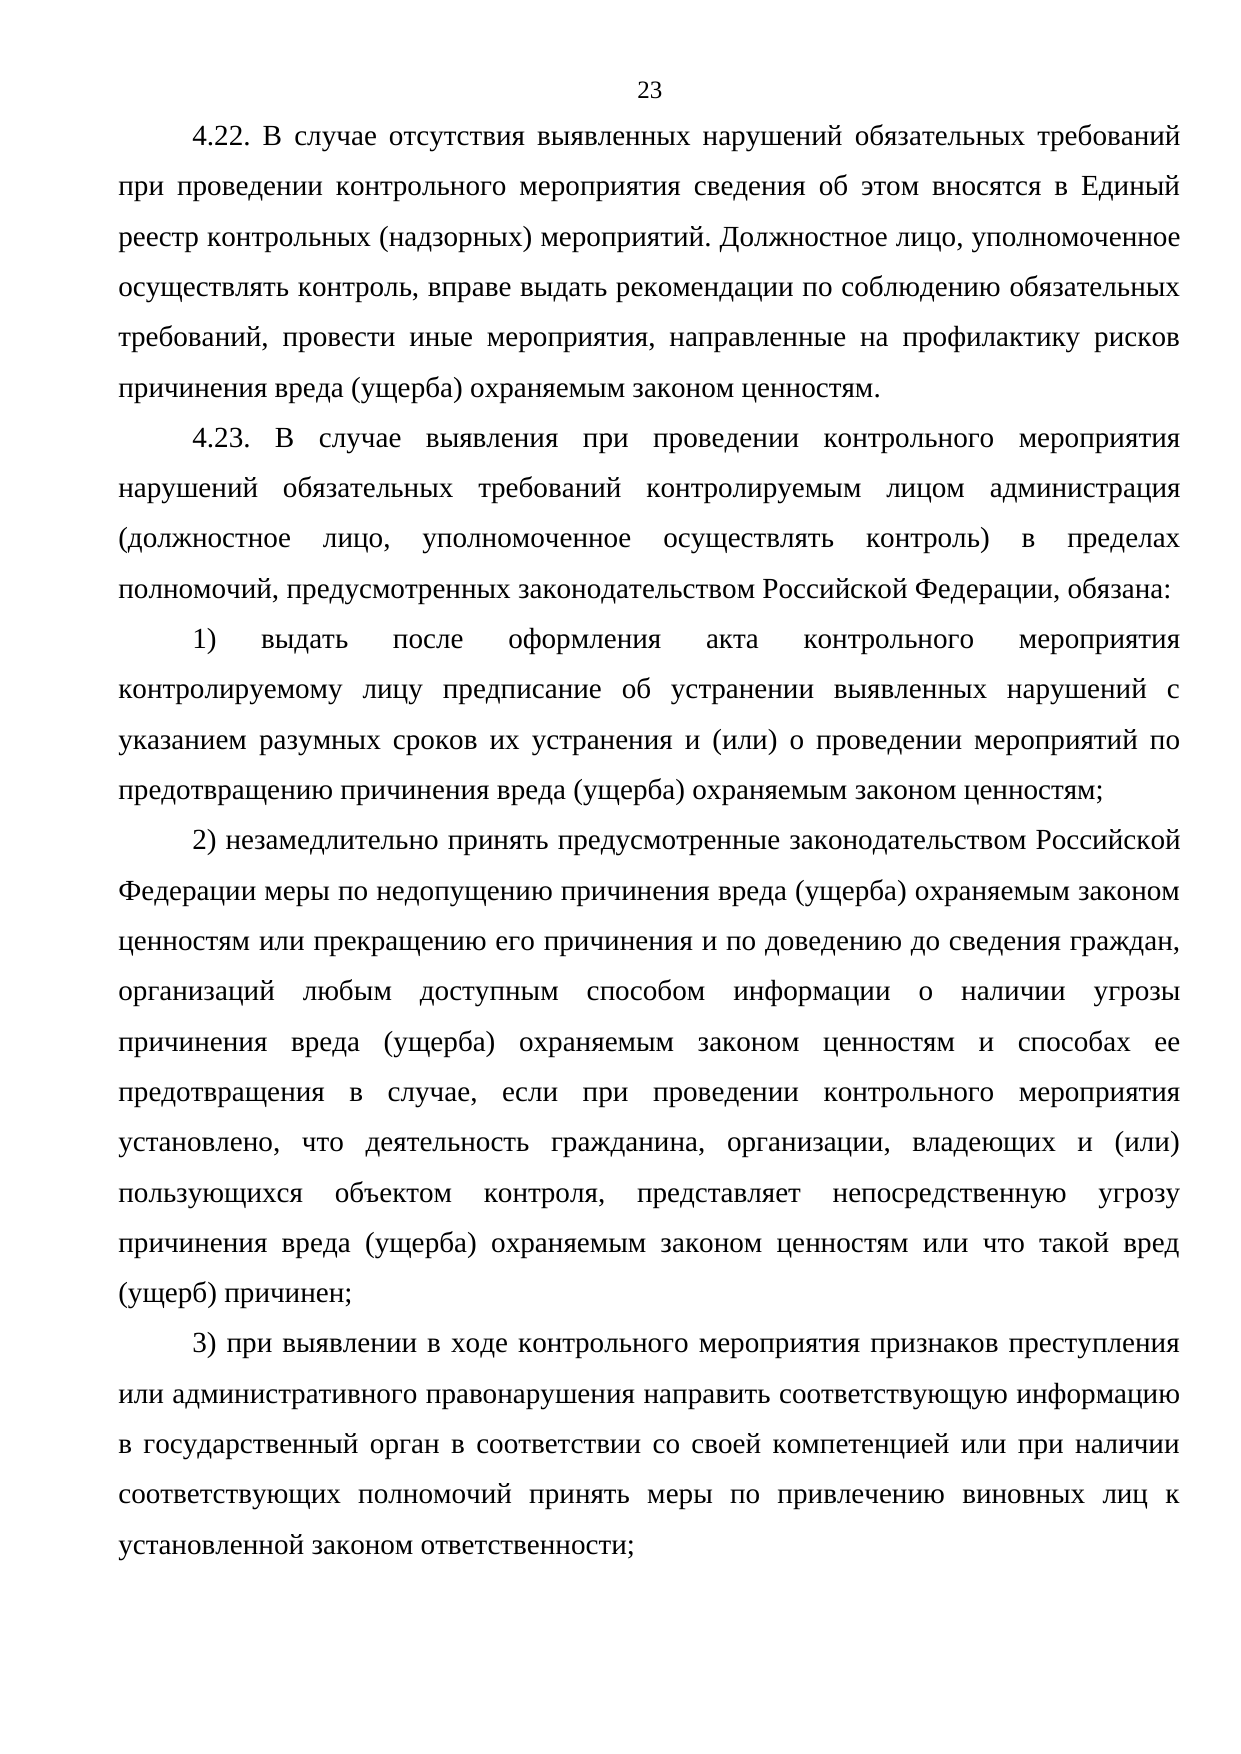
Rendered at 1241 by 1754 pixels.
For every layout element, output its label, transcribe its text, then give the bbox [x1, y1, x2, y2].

text 1) выдать после оформления акта контрольного мероприятия контролируемому лицу предписание об устранении выявленных нарушений с указанием разумных сроков их устранения и (или) о проведении мероприятий по предотвращению причинения вреда (ущерба) охраняемым законом ценностям; [118, 621, 1181, 806]
text 4.22. В случае отсутствия выявленных нарушений обязательных требований при проведении контрольного мероприятия сведения об этом вносятся в Единый реестр контрольных (надзорных) мероприятий. Должностное лицо, уполномоченное осуществлять контроль, вправе выдать рекомендации по соблюдению обязательных требований, провести иные мероприятия, направленные на профилактику рисков причинения вреда (ущерба) охраняемым законом ценностям. [118, 118, 1181, 403]
text 2) незамедлительно принять предусмотренные законодательством Российской Федерации меры по недопущению причинения вреда (ущерба) охраняемым законом ценностям или прекращению его причинения и по доведению до сведения граждан, организаций любым доступным способом информации о наличии угрозы причинения вреда (ущерба) охраняемым законом ценностям и способах ее предотвращения в случае, если при проведении контрольного мероприятия установлено, что деятельность гражданина, организации, владеющих и (или) пользующихся объектом контроля, представляет непосредственную угрозу причинения вреда (ущерба) охраняемым законом ценностям или что такой вред (ущерб) причинен; [118, 822, 1181, 1309]
text 4.23. В случае выявления при проведении контрольного мероприятия нарушений обязательных требований контролируемым лицом администрация (должностное лицо, уполномоченное осуществлять контроль) в пределах полномочий, предусмотренных законодательством Российской Федерации, обязана: [118, 420, 1181, 604]
text 3) при выявлении в ходе контрольного мероприятия признаков преступления или административного правонарушения направить соответствующую информацию в государственный орган в соответствии со своей компетенцией или при наличии соответствующих полномочий принять меры по привлечению виновных лиц к установленной законом ответственности; [118, 1326, 1181, 1560]
